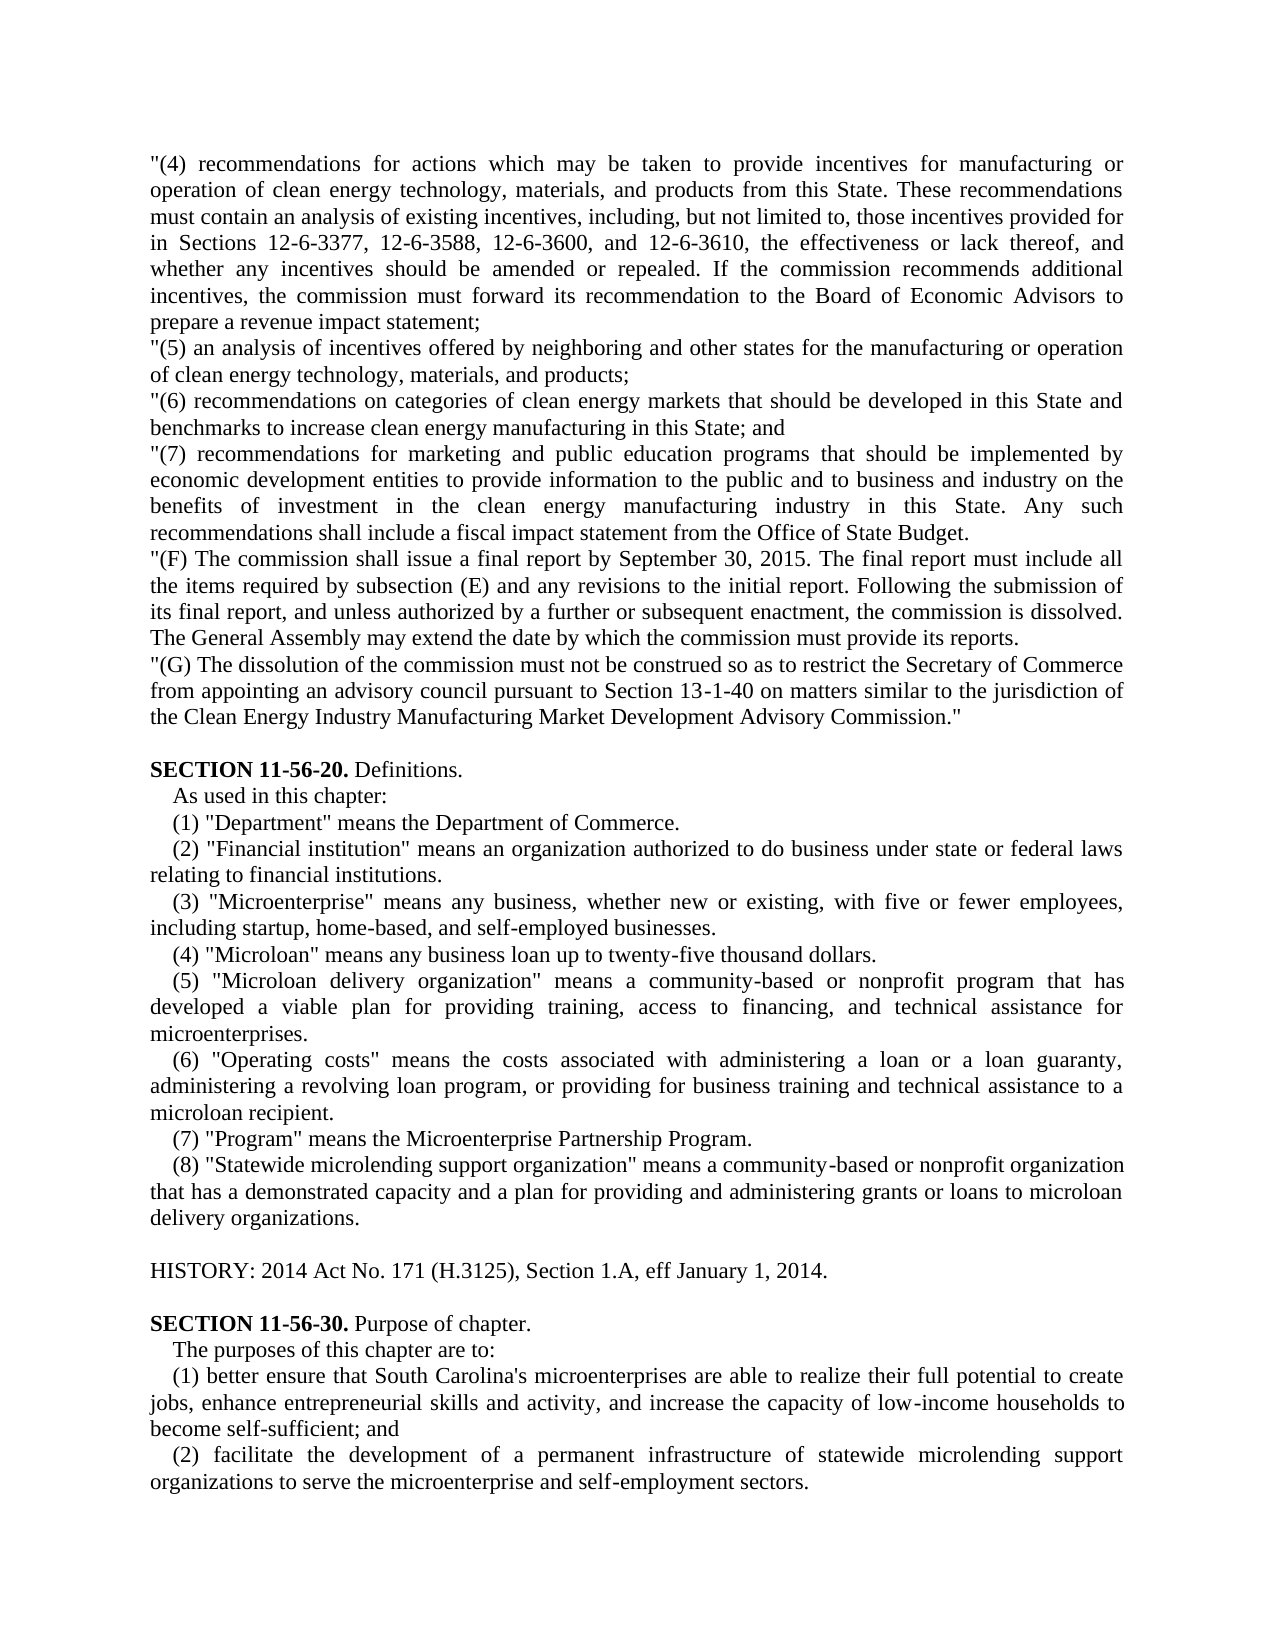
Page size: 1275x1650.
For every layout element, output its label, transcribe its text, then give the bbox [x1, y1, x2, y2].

text As used in this chapter: [150, 782, 1125, 809]
text SECTION 11-56-20. Definitions. [150, 756, 1125, 782]
text "(4) recommendations for actions which may be taken to provide incentives for manufacturing or operation of clean energy technology, materials, and products from this State. These recommendations must contain an analysis of existing incentives, including, but not limited to, those incentives provided for in Sections 12-6-3377, 12-6-3588, 12-6-3600, and 12-6-3610, the effectiveness or lack thereof, and whether any incentives should be amended or repealed. If the commission recommends additional incentives, the commission must forward its recommendation to the Board of Economic Advisors to prepare a revenue impact statement; [150, 150, 1125, 334]
text (8) "Statewide microlending support organization" means a community-based or nonprofit organization that has a demonstrated capacity and a plan for providing and administering grants or loans to microloan delivery organizations. [150, 1151, 1125, 1231]
text (2) facilitate the development of a permanent infrastructure of statewide microlending support organizations to serve the microenterprise and self-employment sectors. [150, 1441, 1125, 1494]
text "(6) recommendations on categories of clean energy markets that should be developed in this State and benchmarks to increase clean energy manufacturing in this State; and [150, 387, 1125, 440]
text SECTION 11-56-30. Purpose of chapter. [150, 1309, 1125, 1336]
text (5) "Microloan delivery organization" means a community-based or nonprofit program that has developed a viable plan for providing training, access to financing, and technical assistance for microenterprises. [150, 967, 1125, 1046]
text (6) "Operating costs" means the costs associated with administering a loan or a loan guaranty, administering a revolving loan program, or providing for business training and technical assistance to a microloan recipient. [150, 1046, 1125, 1125]
text (2) "Financial institution" means an organization authorized to do business under state or federal laws relating to financial institutions. [150, 835, 1125, 888]
text (1) better ensure that South Carolina's microenterprises are able to realize their full potential to create jobs, enhance entrepreneurial skills and activity, and increase the capacity of low-income households to become self-sufficient; and [150, 1362, 1125, 1441]
text "(G) The dissolution of the commission must not be construed so as to restrict the Secretary of Commerce from appointing an advisory council pursuant to Section 13-1-40 on matters similar to the jurisdiction of the Clean Energy Industry Manufacturing Market Development Advisory Commission." [150, 651, 1125, 730]
text The purposes of this chapter are to: [150, 1336, 1125, 1362]
text (7) "Program" means the Microenterprise Partnership Program. [150, 1125, 1125, 1151]
text HISTORY: 2014 Act No. 171 (H.3125), Section 1.A, eff January 1, 2014. [150, 1257, 1125, 1283]
text "(F) The commission shall issue a final report by September 30, 2015. The final report must include all the items required by subsection (E) and any revisions to the initial report. Following the submission of its final report, and unless authorized by a further or subsequent enactment, the commission is dissolved. The General Assembly may extend the date by which the commission must provide its reports. [150, 545, 1125, 651]
text (3) "Microenterprise" means any business, whether new or existing, with five or fewer employees, including startup, home-based, and self-employed businesses. [150, 888, 1125, 941]
text (4) "Microloan" means any business loan up to twenty-five thousand dollars. [150, 941, 1125, 967]
text "(7) recommendations for marketing and public education programs that should be implemented by economic development entities to provide information to the public and to business and industry on the benefits of investment in the clean energy manufacturing industry in this State. Any such recommendations shall include a fiscal impact statement from the Office of State Budget. [150, 440, 1125, 545]
text "(5) an analysis of incentives offered by neighboring and other states for the manufacturing or operation of clean energy technology, materials, and products; [150, 334, 1125, 387]
text (1) "Department" means the Department of Commerce. [150, 809, 1125, 835]
